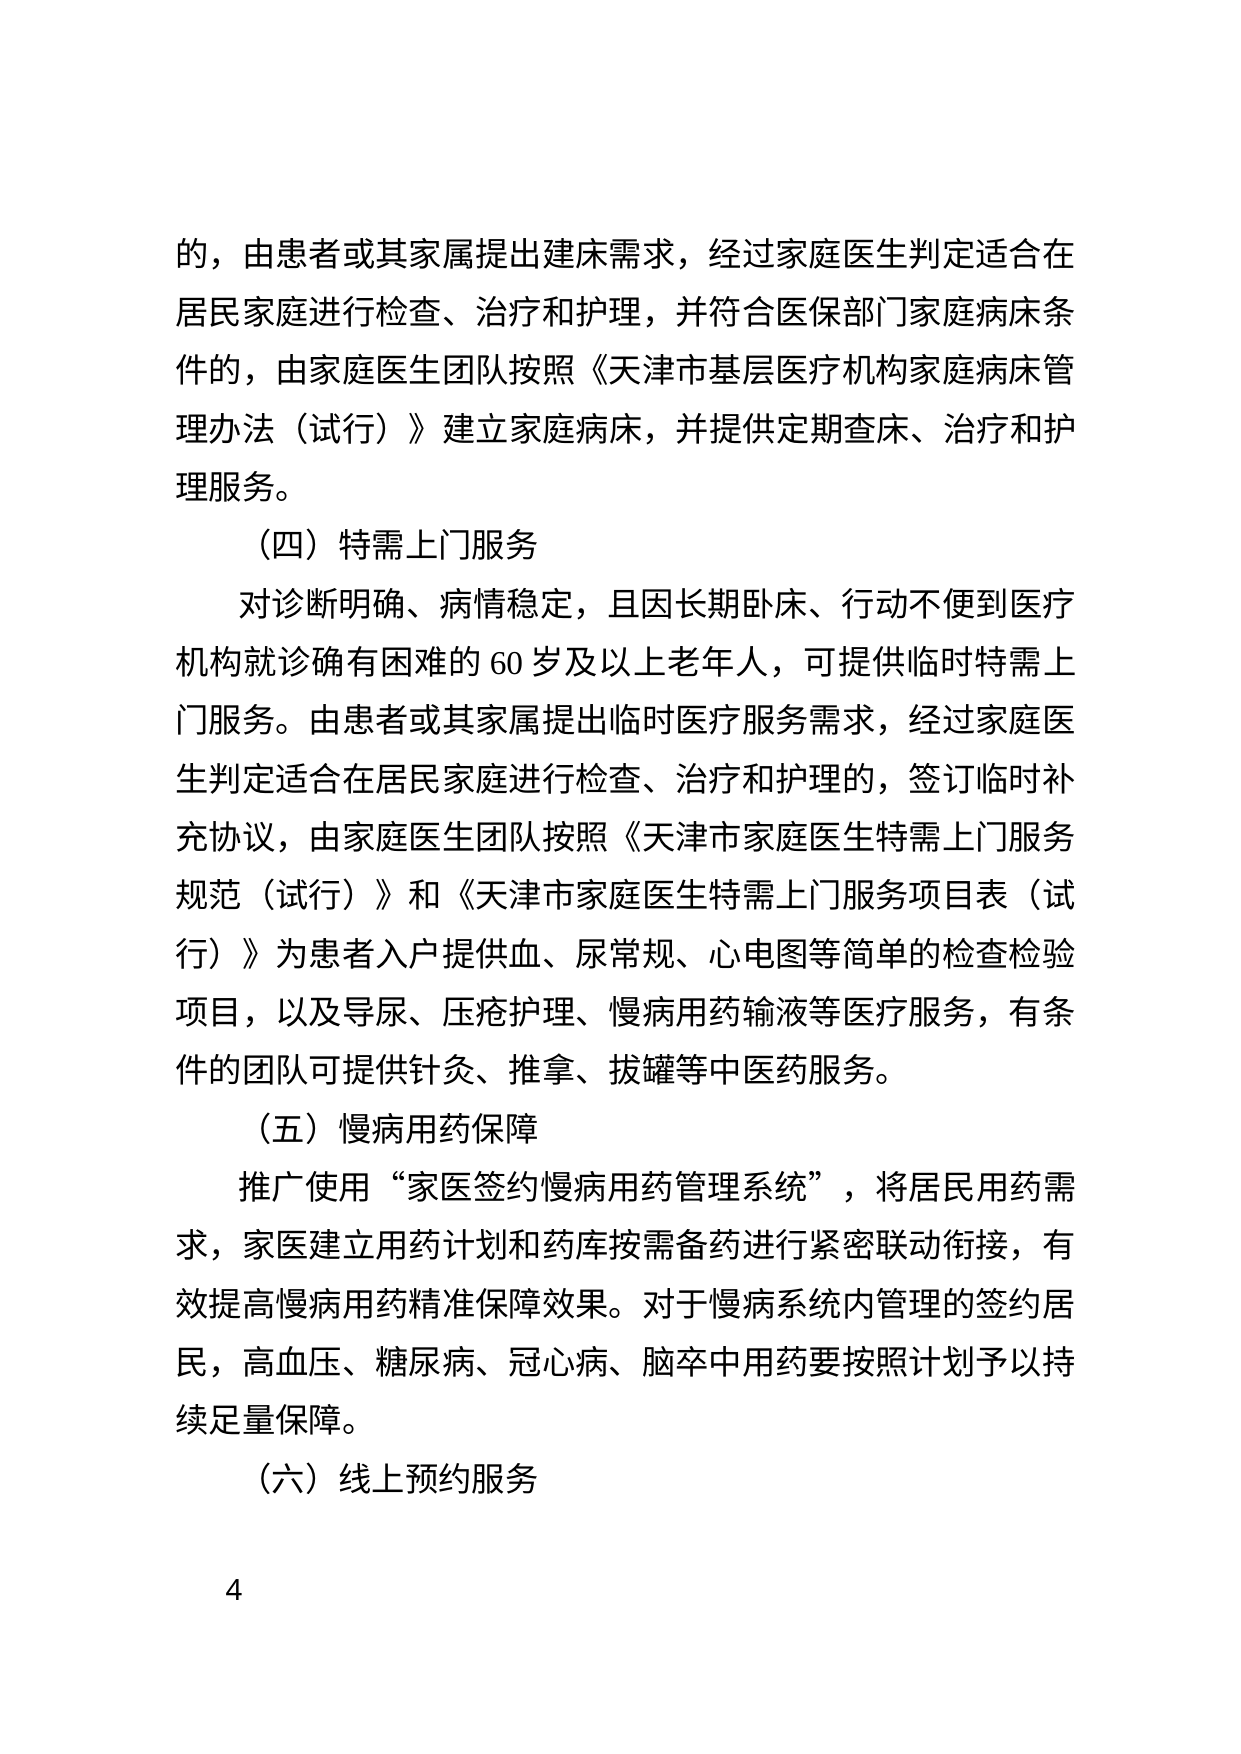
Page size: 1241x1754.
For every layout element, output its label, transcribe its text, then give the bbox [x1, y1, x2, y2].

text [175, 219, 1077, 511]
text 对诊断明确、病情稳定，且因长期卧床、行动不便到医疗机构就诊确有困难的60岁及以上老年人，可提供临时特需上门服务。由患者或其家属提出临时医疗服务需求，经过家庭医生判定适合在居民家庭进行检查、治疗和护理的，签订临时补充协议，由家庭医生团队按照《天津市家庭医生特需上门服务规范（试行）》和《天津市家庭医生特需上门服务项目表（试行）》为患者入户提供血、尿常规、心电图等简单的检查检验项目，以及导尿、压疮护理、慢病用药输液等医疗服务，有条件的团队可提供针灸、推拿、拔罐等中医药服务。 [175, 569, 1077, 1094]
text 推广使用“家医签约慢病用药管理系统”，将居民用药需求，家医建立用药计划和药库按需备药进行紧密联动衔接，有效提高慢病用药精准保障效果。对于慢病系统内管理的签约居民，高血压、糖尿病、冠心病、脑卒中用药要按照计划予以持续足量保障。 [175, 1153, 1077, 1444]
text （五）慢病用药保障 [175, 1094, 1077, 1153]
text （六）线上预约服务 [175, 1444, 1077, 1503]
text （四）特需上门服务 [175, 511, 1077, 569]
